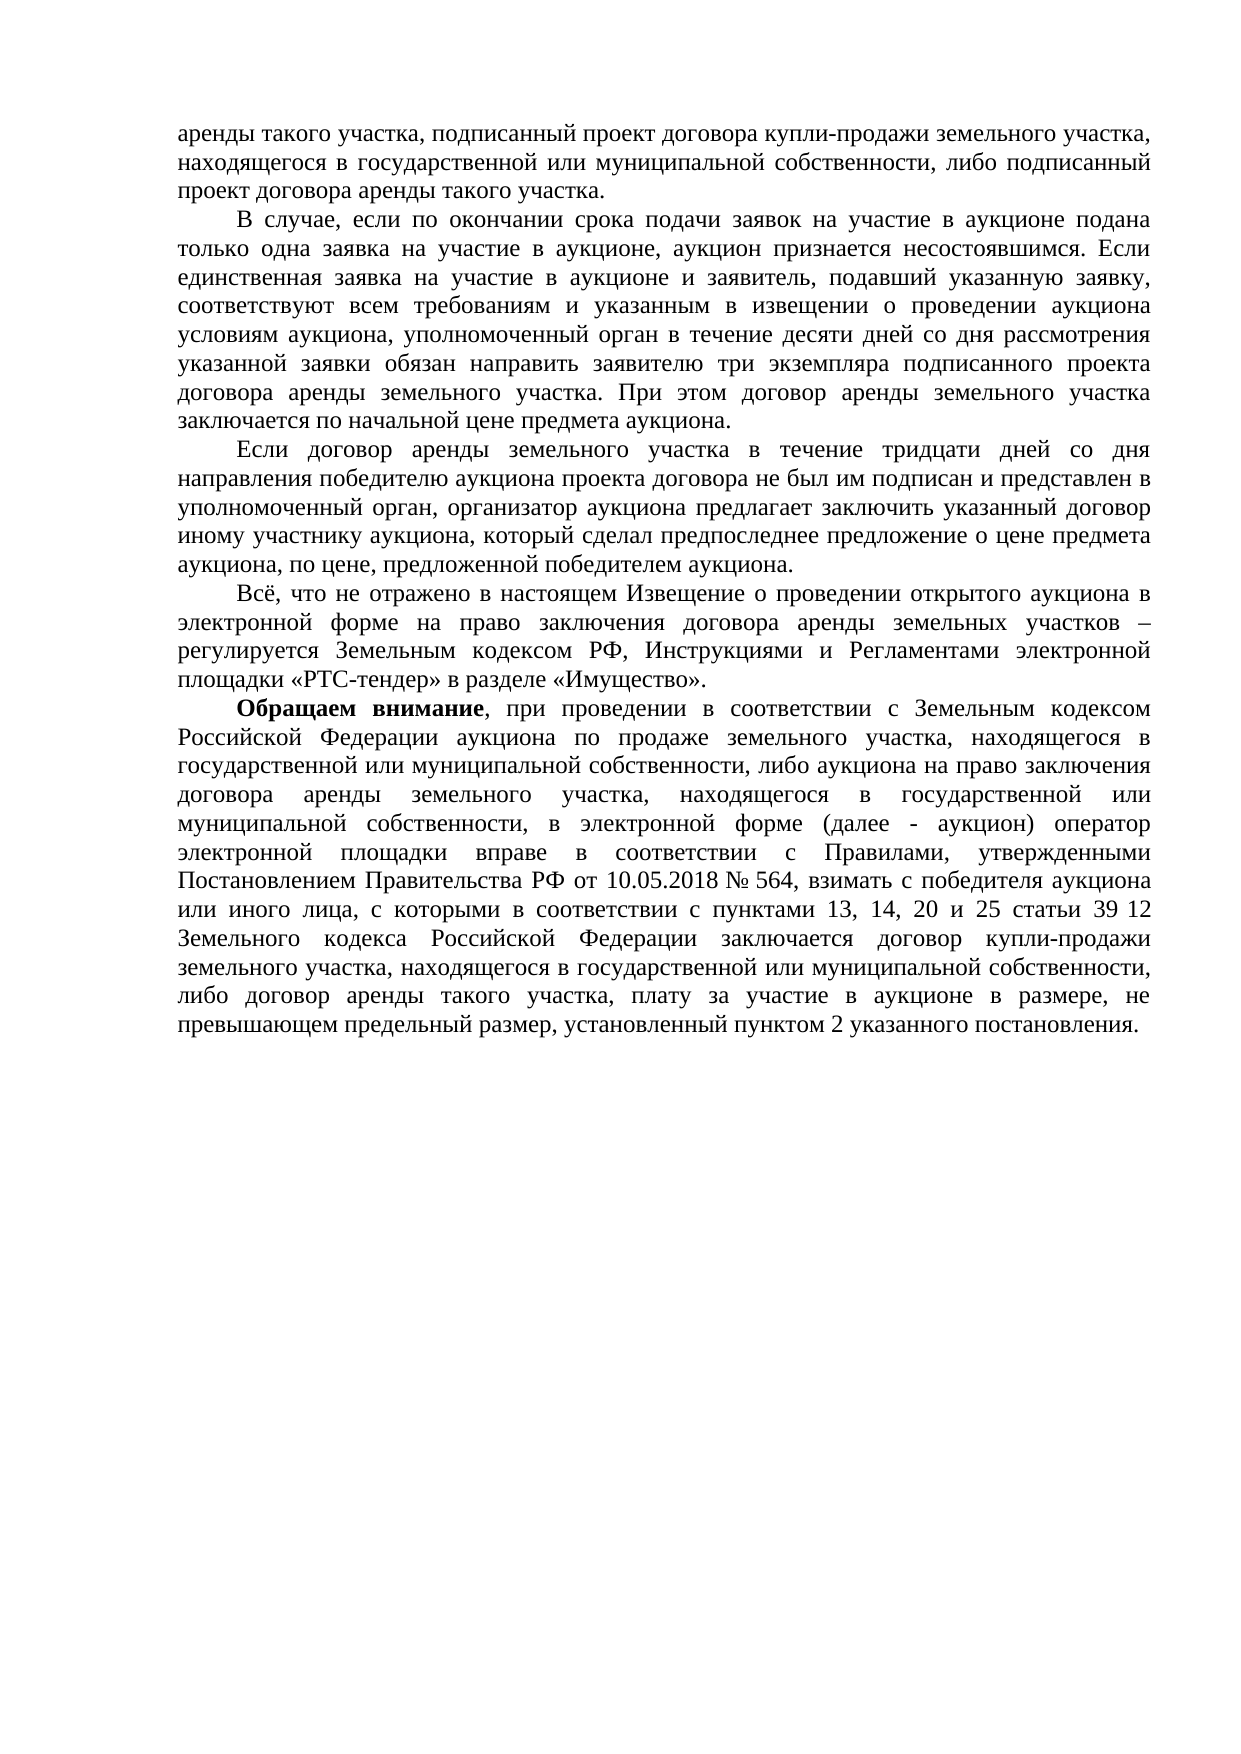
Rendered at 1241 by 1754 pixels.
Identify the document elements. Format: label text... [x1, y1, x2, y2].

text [177, 118, 1152, 204]
text Если договор аренды земельного участка в течение тридцати дней со дня направления победителю аукциона проекта договора не был им подписан и представлен в уполномоченный орган, организатор аукциона предлагает заключить указанный договор иному участнику аукциона, который сделал предпоследнее предложение о цене предмета аукциона, по цене, предложенной победителем аукциона. [177, 434, 1152, 578]
text Всё, что не отражено в настоящем Извещение о проведении открытого аукциона в электронной форме на право заключения договора аренды земельных участков – регулируется Земельным кодексом РФ, Инструкциями и Регламентами электронной площадки «РТС-тендер» в разделе «Имущество». [177, 578, 1152, 693]
text Обращаем внимание, при проведении в соответствии с Земельным кодексом Российской Федерации аукциона по продаже земельного участка, находящегося в государственной или муниципальной собственности, либо аукциона на право заключения договора аренды земельного участка, находящегося в государственной или муниципальной собственности, в электронной форме (далее - аукцион) оператор электронной площадки вправе в соответствии с Правилами, утвержденными Постановлением Правительства РФ от 10.05.2018 № 564, взимать с победителя аукциона или иного лица, с которыми в соответствии с пунктами 13, 14, 20 и 25 статьи 39 12 Земельного кодекса Российской Федерации заключается договор купли-продажи земельного участка, находящегося в государственной или муниципальной собственности, либо договор аренды такого участка, плату за участие в аукционе в размере, не превышающем предельный размер, установленный пунктом 2 указанного постановления. [177, 693, 1152, 1038]
text В случае, если по окончании срока подачи заявок на участие в аукционе подана только одна заявка на участие в аукционе, аукцион признается несостоявшимся. Если единственная заявка на участие в аукционе и заявитель, подавший указанную заявку, соответствуют всем требованиям и указанным в извещении о проведении аукциона условиям аукциона, уполномоченный орган в течение десяти дней со дня рассмотрения указанной заявки обязан направить заявителю три экземпляра подписанного проекта договора аренды земельного участка. При этом договор аренды земельного участка заключается по начальной цене предмета аукциона. [177, 204, 1152, 434]
